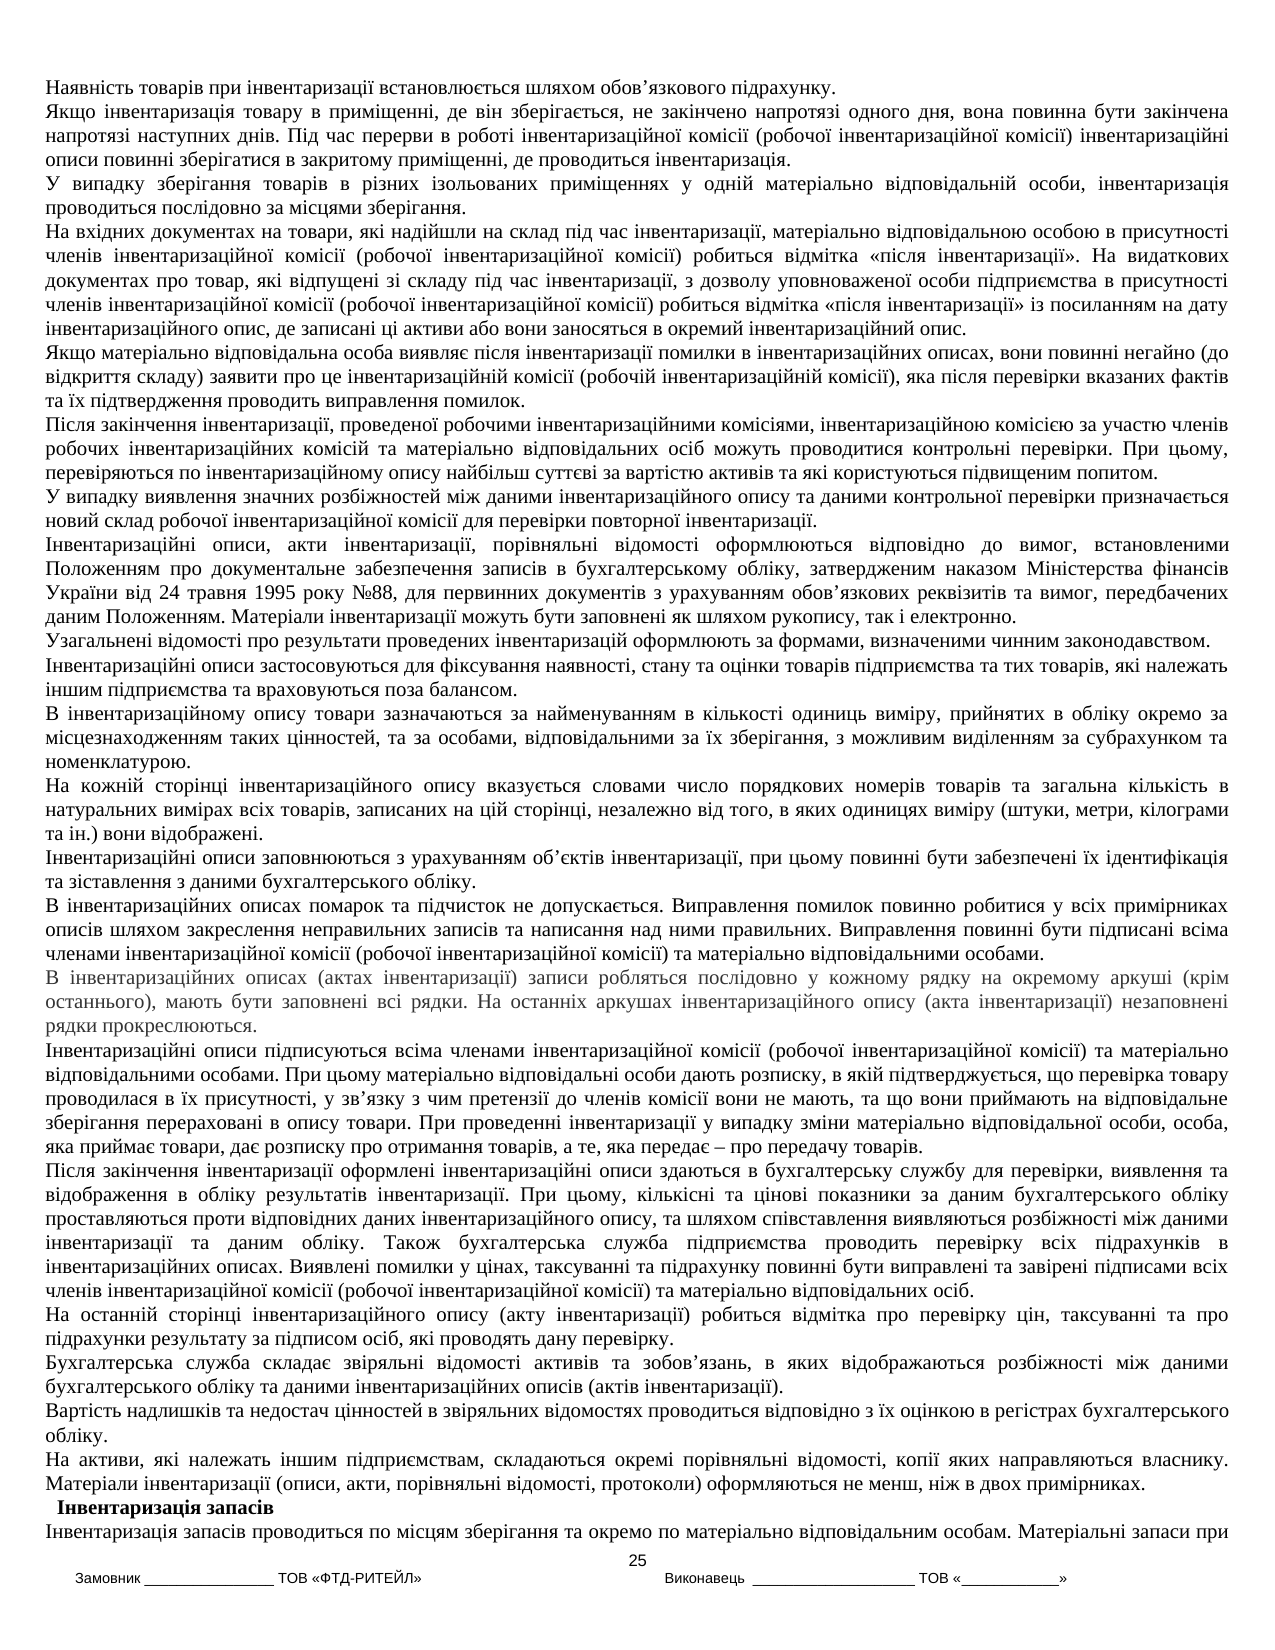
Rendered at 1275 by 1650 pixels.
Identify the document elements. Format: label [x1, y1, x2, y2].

table_cell [45, 75, 1242, 1543]
